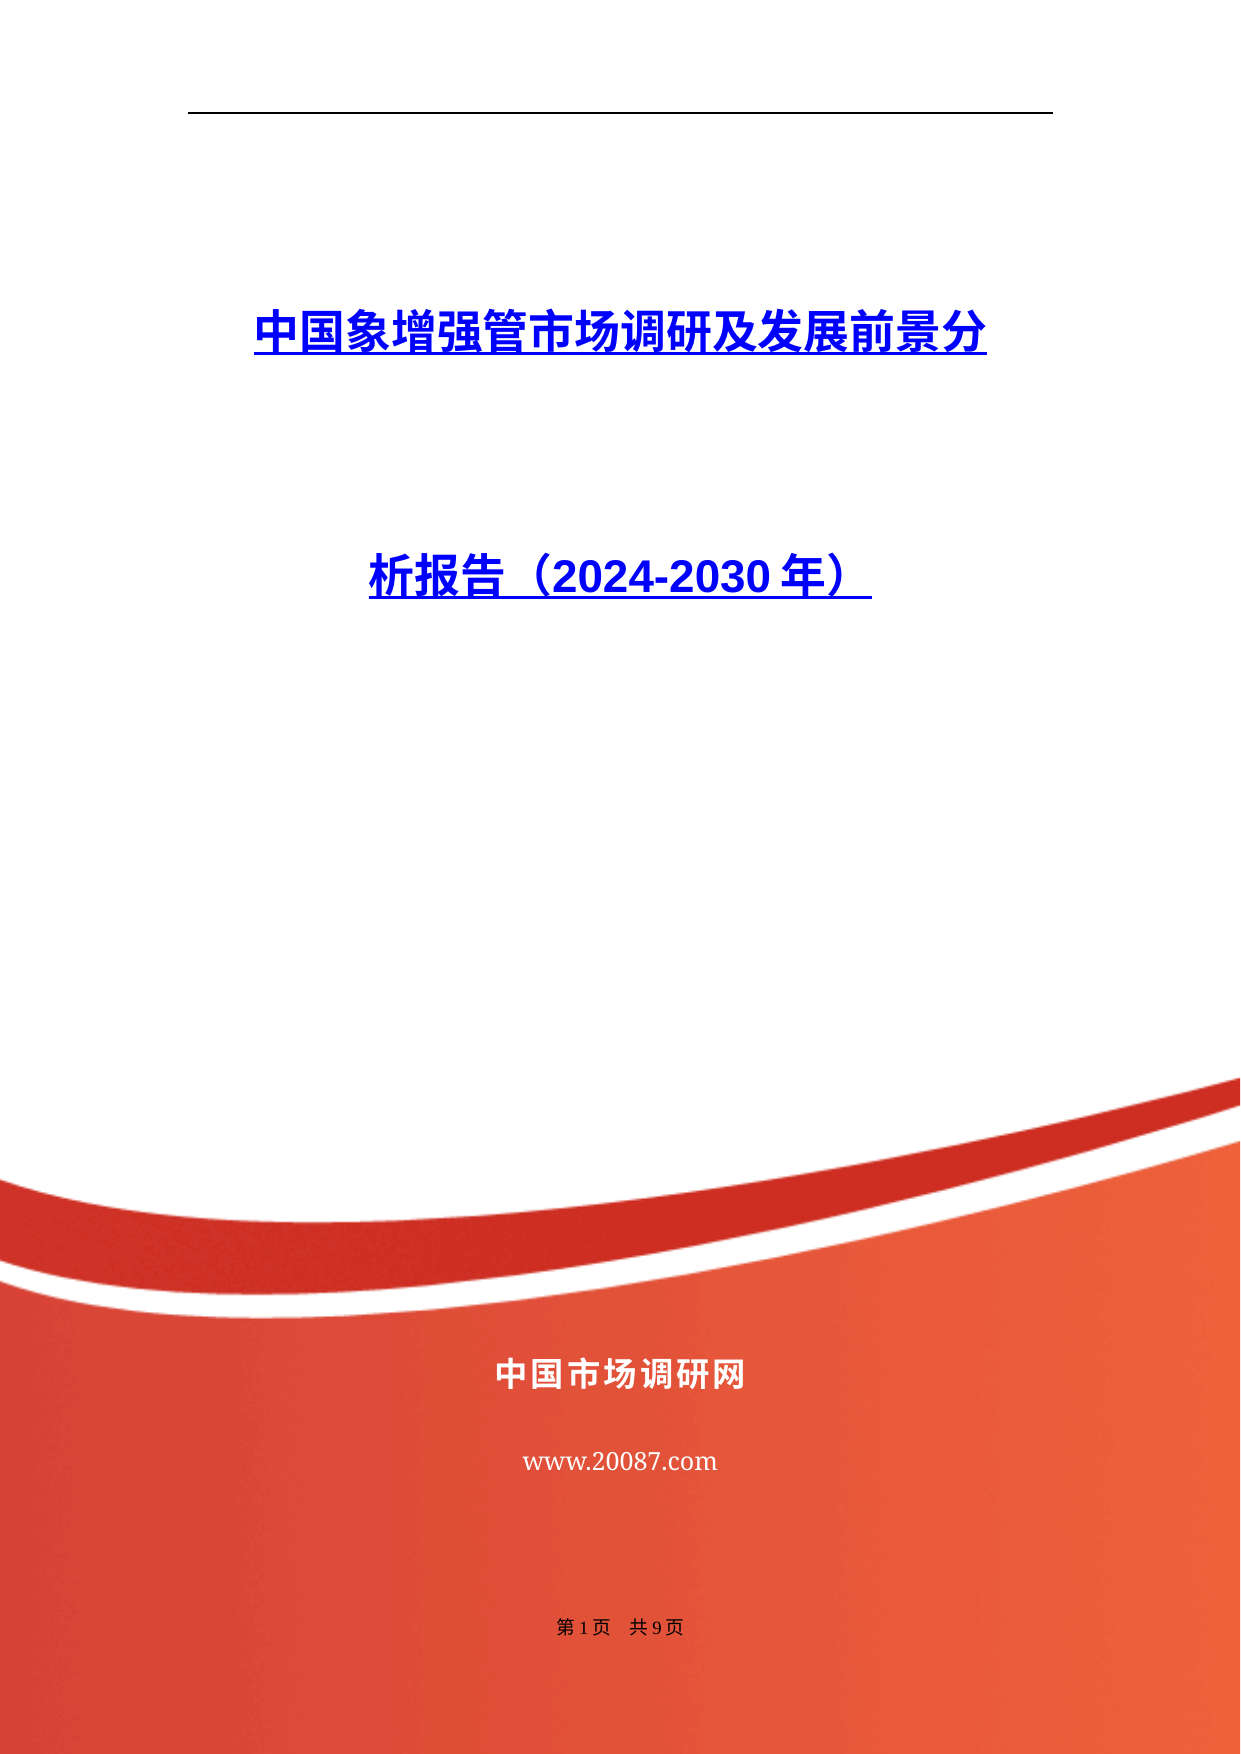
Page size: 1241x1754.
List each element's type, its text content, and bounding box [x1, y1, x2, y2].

subtitle 中国市场调研网 [187, 1339, 1053, 1404]
table_header 中国象增强管市场调研及发展前景分析报告（2024-2030年） [188, 207, 1053, 773]
text www.20087.com [187, 1428, 1053, 1493]
picture [0, 1006, 1241, 1754]
